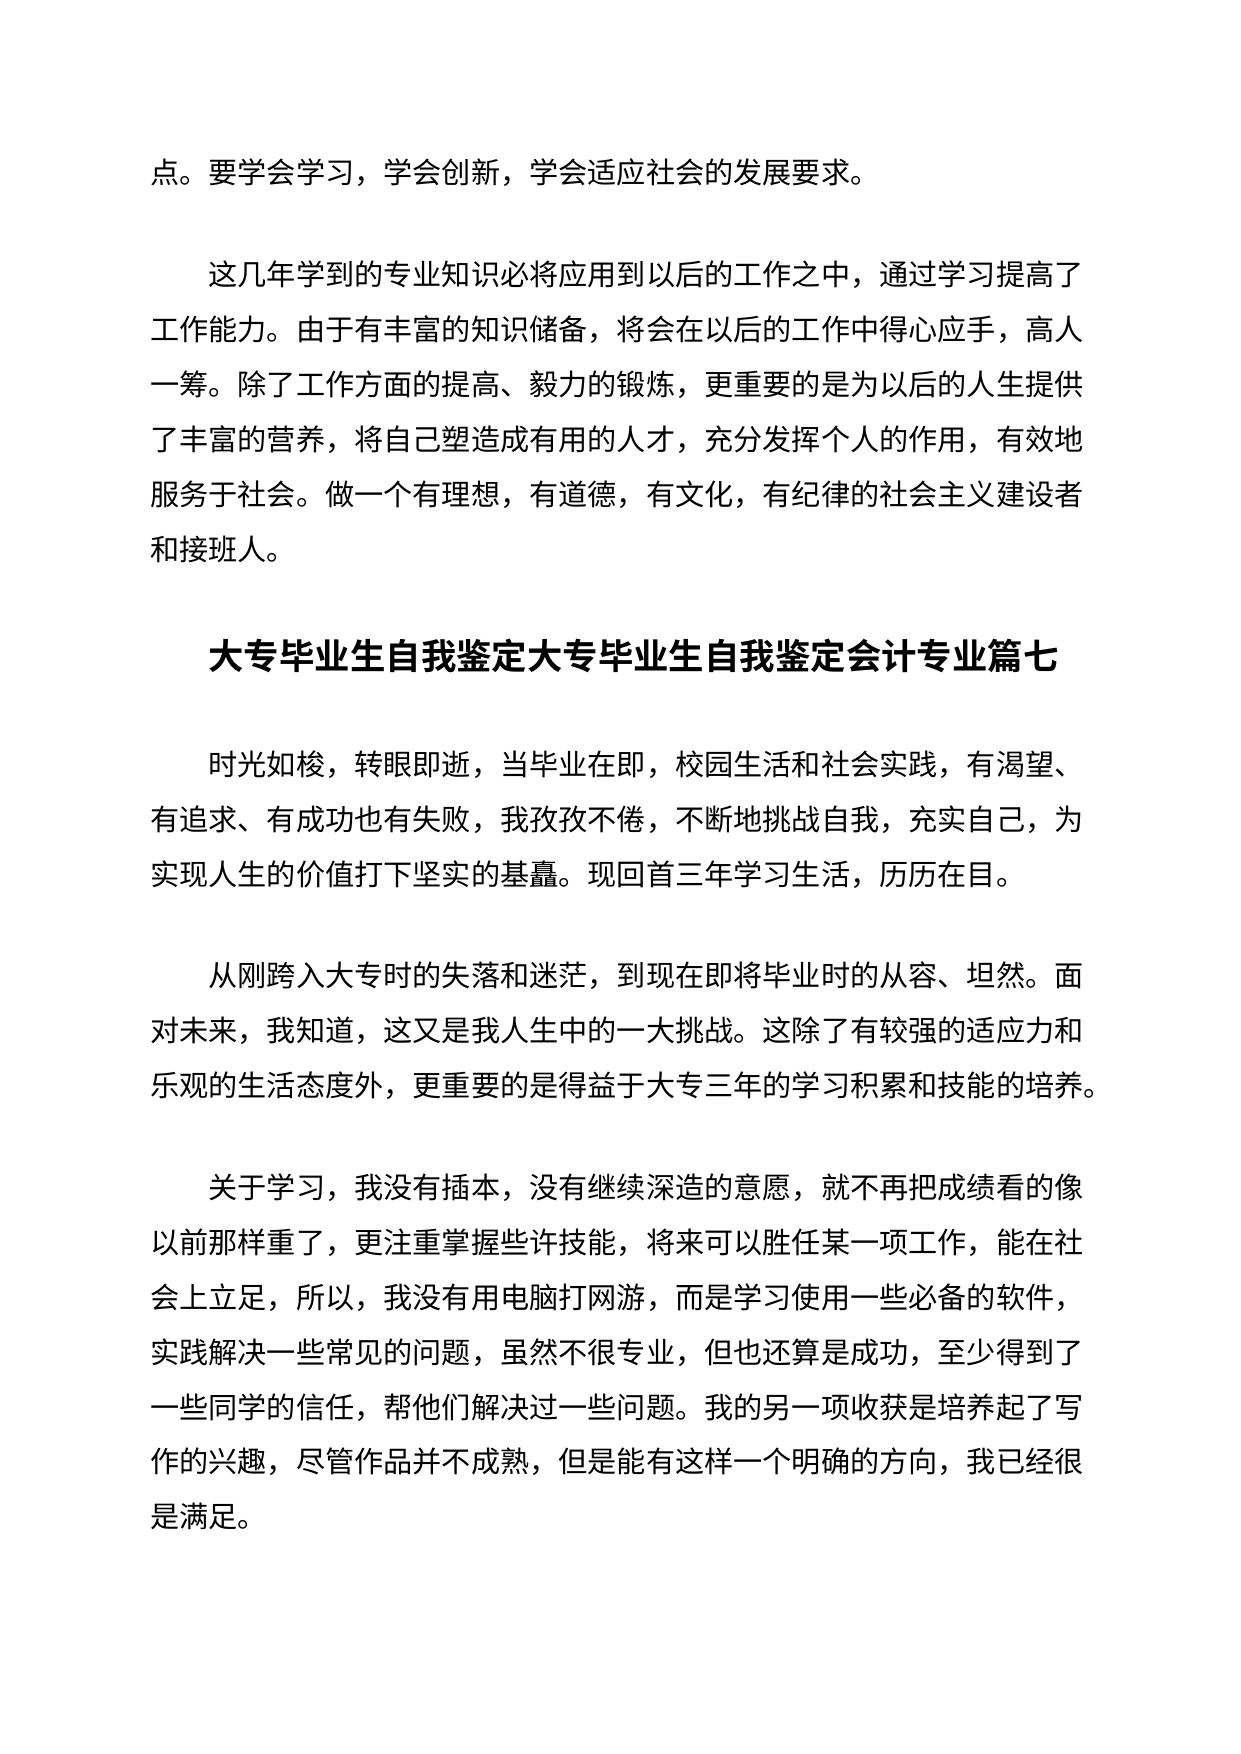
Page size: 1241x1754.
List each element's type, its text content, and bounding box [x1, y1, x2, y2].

text 关于学习，我没有插本，没有继续深造的意愿，就不再把成绩看的像以前那样重了，更注重掌握些许技能，将来可以胜任某一项工作，能在社会上立足，所以，我没有用电脑打网游，而是学习使用一些必备的软件，实践解决一些常见的问题，虽然不很专业，但也还算是成功，至少得到了一些同学的信任，帮他们解决过一些问题。我的另一项收获是培养起了写作的兴趣，尽管作品并不成熟，但是能有这样一个明确的方向，我已经很是满足。 [150, 1164, 1090, 1536]
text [150, 150, 1090, 192]
text 从刚跨入大专时的失落和迷茫，到现在即将毕业时的从容、坦然。面对未来，我知道，这又是我人生中的一大挑战。这除了有较强的适应力和乐观的生活态度外，更重要的是得益于大专三年的学习积累和技能的培养。 [150, 953, 1090, 1105]
text 这几年学到的专业知识必将应用到以后的工作之中，通过学习提高了工作能力。由于有丰富的知识储备，将会在以后的工作中得心应手，高人一筹。除了工作方面的提高、毅力的锻炼，更重要的是为以后的人生提供了丰富的营养，将自己塑造成有用的人才，充分发挥个人的作用，有效地服务于社会。做一个有理想，有道德，有文化，有纪律的社会主义建设者和接班人。 [150, 252, 1090, 568]
text 时光如梭，转眼即逝，当毕业在即，校园生活和社会实践，有渴望、有追求、有成功也有失败，我孜孜不倦，不断地挑战自我，充实自己，为实现人生的价值打下坚实的基矗。现回首三年学习生活，历历在目。 [150, 741, 1090, 893]
text 大专毕业生自我鉴定大专毕业生自我鉴定会计专业篇七 [150, 628, 1090, 679]
